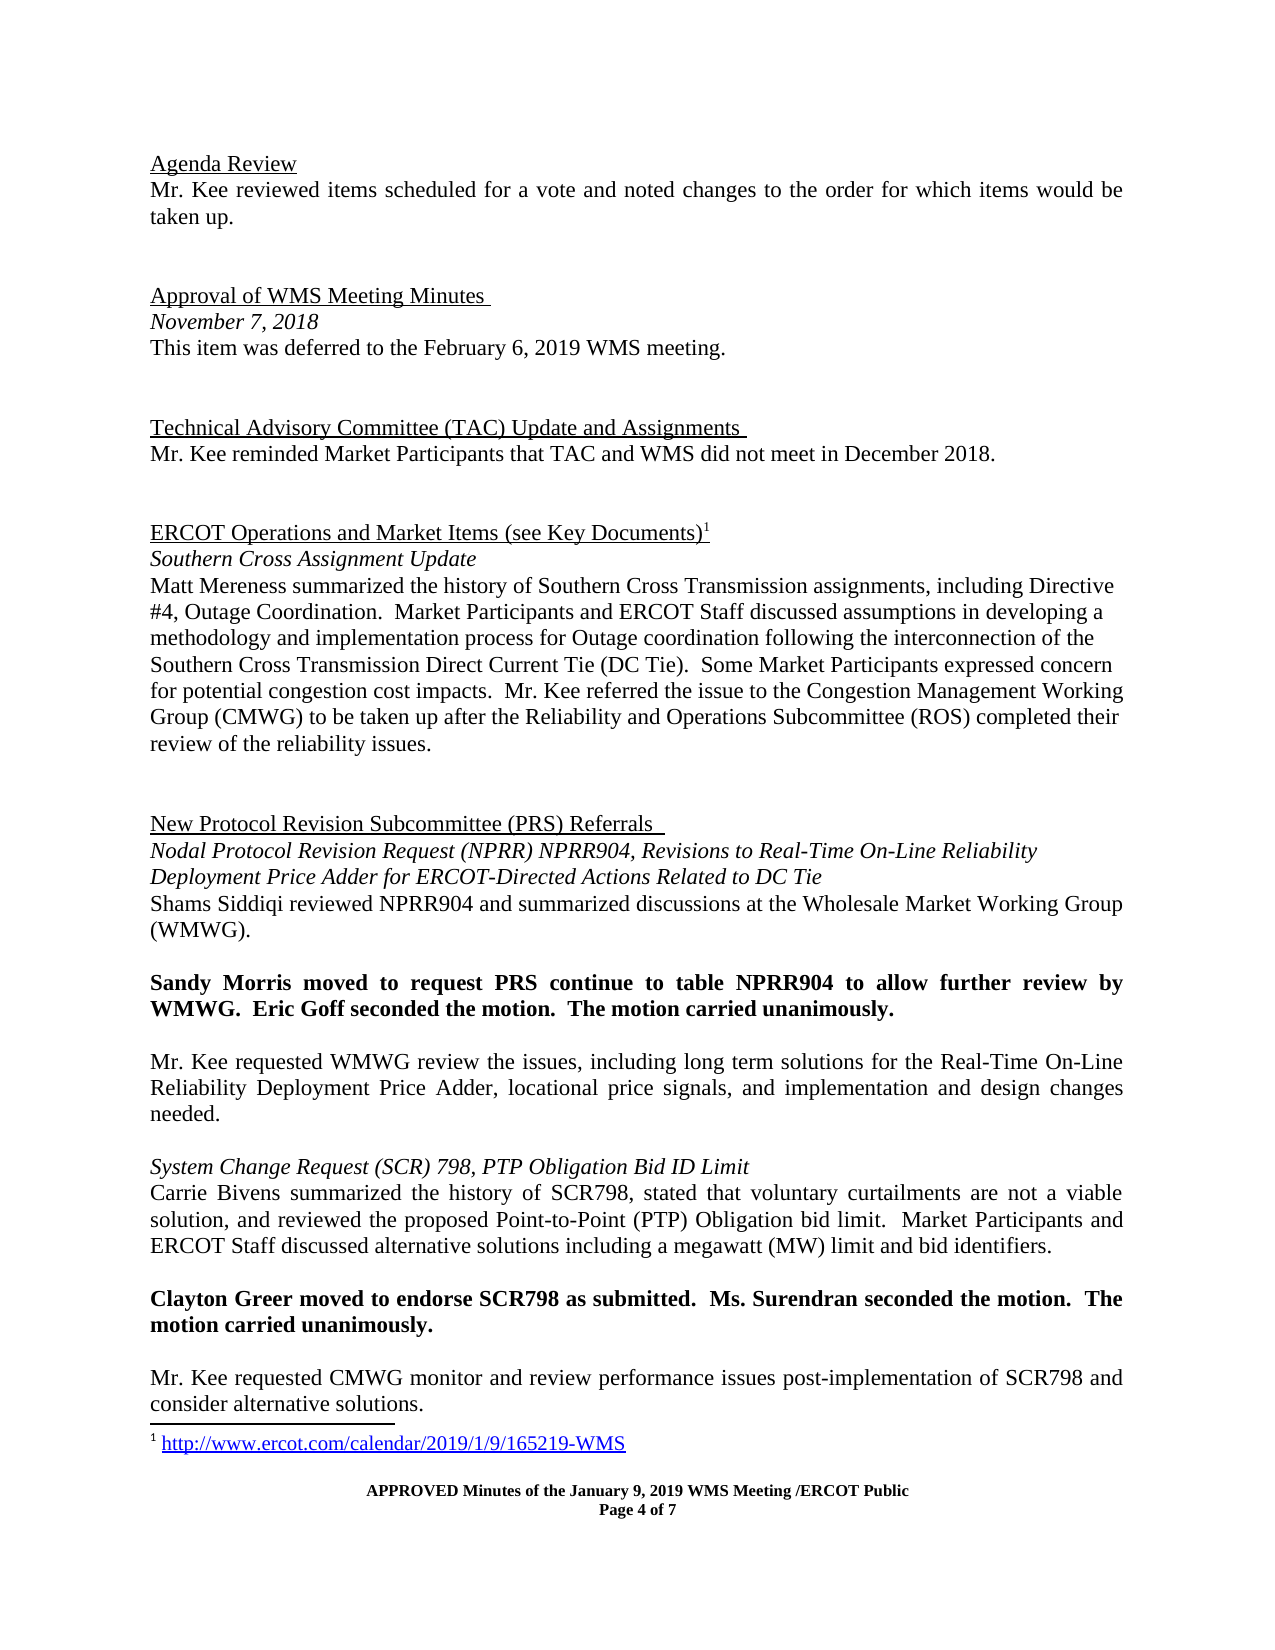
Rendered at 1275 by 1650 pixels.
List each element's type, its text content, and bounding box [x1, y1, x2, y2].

text Sandy Morris moved to request PRS continue to table NPRR904 to allow further review by WMWG. Eric Goff seconded the motion. The motion carried unanimously. [150, 969, 1125, 1021]
text Mr. Kee reviewed items scheduled for a vote and noted changes to the order for which items would be taken up. [150, 176, 1125, 229]
text Approval of WMS Meeting Minutes [150, 282, 1125, 308]
text Shams Siddiqi reviewed NPRR904 and summarized discussions at the Wholesale Market Working Group (WMWG). [150, 889, 1125, 942]
text Mr. Kee requested CMWG monitor and review performance issues post-implementation of SCR798 and consider alternative solutions. [150, 1364, 1125, 1417]
text System Change Request (SCR) 798, PTP Obligation Bid ID Limit [150, 1153, 1125, 1179]
text Mr. Kee requested WMWG review the issues, including long term solutions for the Real-Time On-Line Reliability Deployment Price Adder, locational price signals, and implementation and design changes needed. [150, 1048, 1125, 1127]
text Agenda Review [150, 150, 1125, 176]
text Nodal Protocol Revision Request (NPRR) NPRR904, Revisions to Real-Time On-Line Reliability Deployment Price Adder for ERCOT-Directed Actions Related to DC Tie [150, 837, 1125, 889]
text Clayton Greer moved to endorse SCR798 as submitted. Ms. Surendran seconded the motion. The motion carried unanimously. [150, 1285, 1125, 1338]
text This item was deferred to the February 6, 2019 WMS meeting. [150, 334, 1125, 361]
text New Protocol Revision Subcommittee (PRS) Referrals [150, 811, 1125, 837]
text November 7, 2018 [150, 308, 1125, 334]
text Mr. Kee reminded Market Participants that TAC and WMS did not meet in December 2018. [150, 440, 1125, 466]
text Technical Advisory Committee (TAC) Update and Assignments [150, 413, 1125, 440]
text Carrie Bivens summarized the history of SCR798, stated that voluntary curtailments are not a viable solution, and reviewed the proposed Point-to-Point (PTP) Obligation bid limit. Market Participants and ERCOT Staff discussed alternative solutions including a megawatt (MW) limit and bid identifiers. [150, 1179, 1125, 1258]
text Southern Cross Assignment Update [150, 545, 1125, 572]
text ERCOT Operations and Market Items (see Key Documents) [150, 519, 1125, 545]
text Matt Mereness summarized the history of Southern Cross Transmission assignments, including Directive #4, Outage Coordination. Market Participants and ERCOT Staff discussed assumptions in developing a methodology and implementation process for Outage coordination following the interconnection of the Southern Cross Transmission Direct Current Tie (DC Tie). Some Market Participants expressed concern for potential congestion cost impacts. Mr. Kee referred the issue to the Congestion Management Working Group (CMWG) to be taken up after the Reliability and Operations Subcommittee (ROS) completed their review of the reliability issues. [150, 572, 1125, 756]
